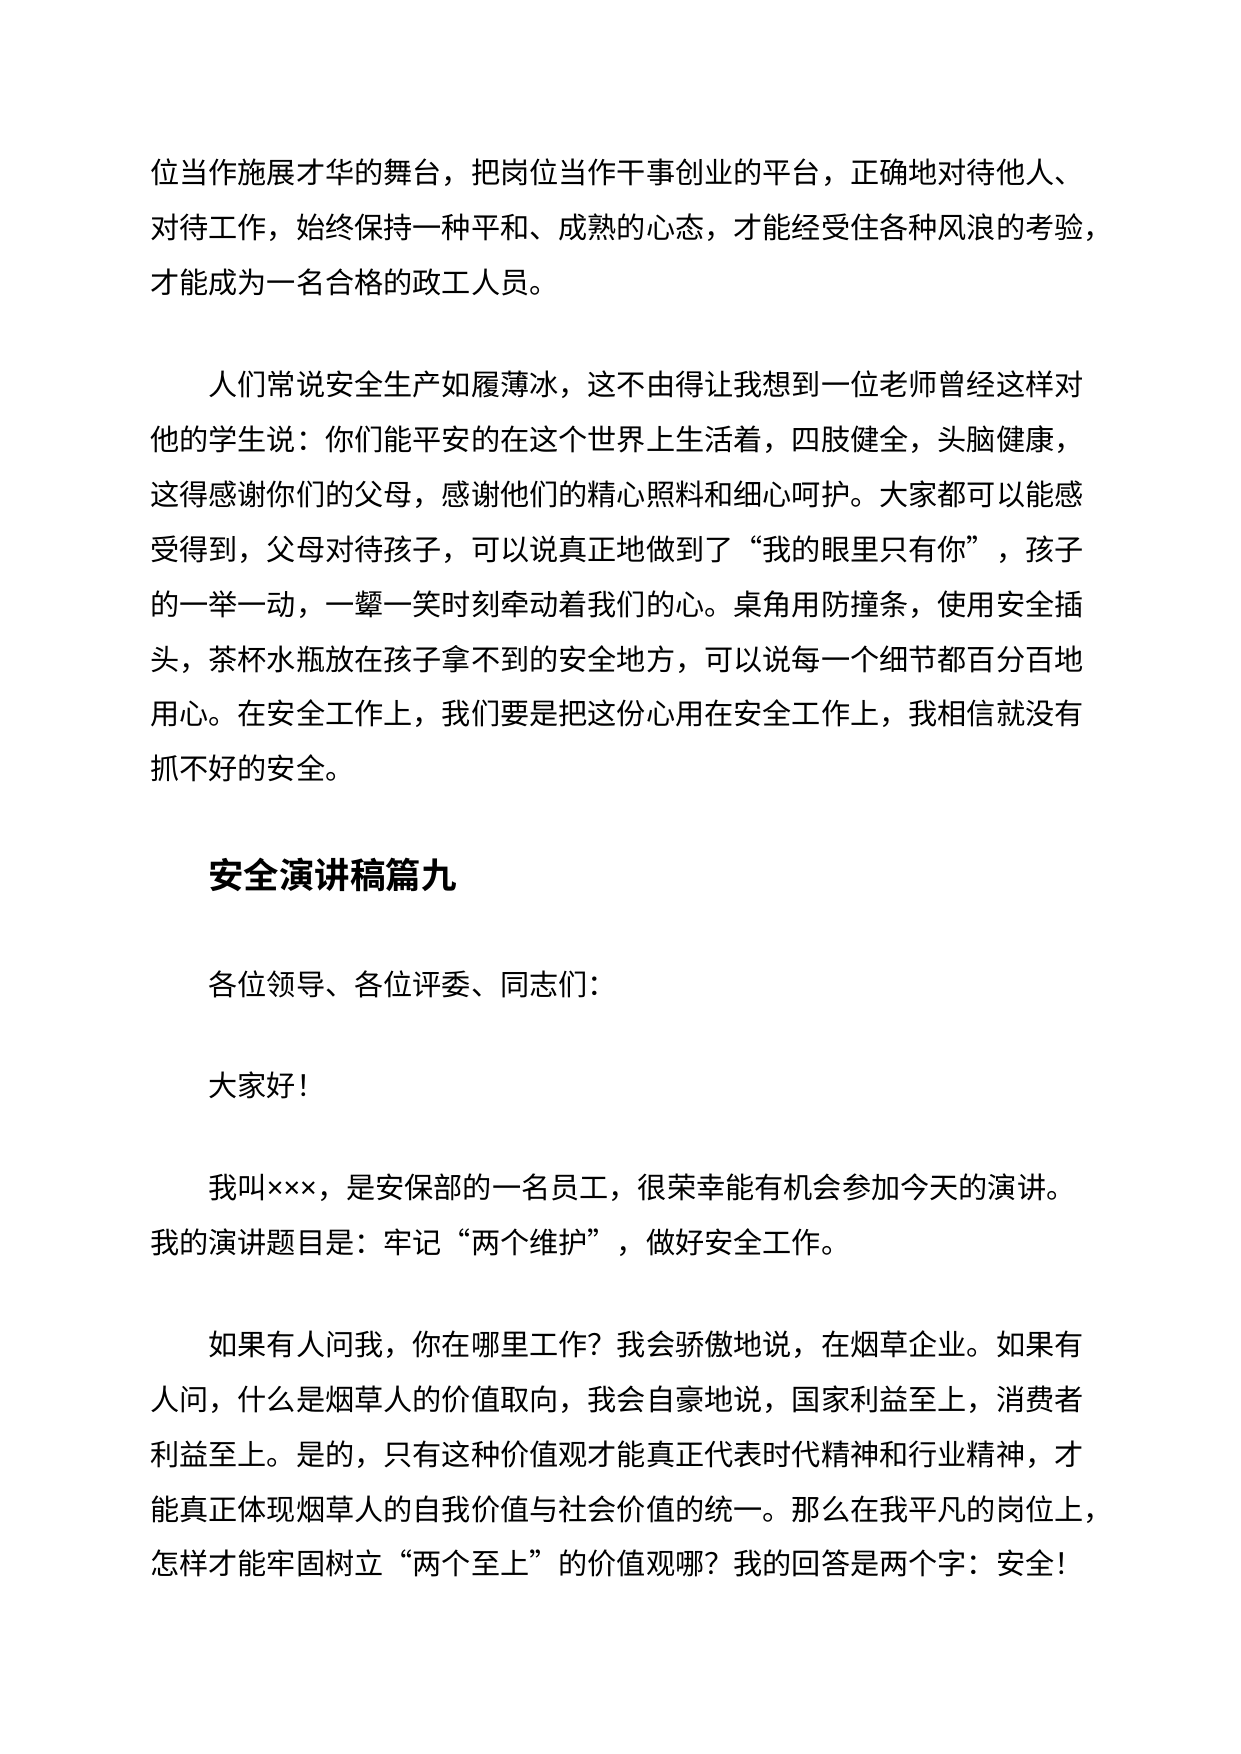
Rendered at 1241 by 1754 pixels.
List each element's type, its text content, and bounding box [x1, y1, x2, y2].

text 人们常说安全生产如履薄冰，这不由得让我想到一位老师曾经这样对他的学生说：你们能平安的在这个世界上生活着，四肢健全，头脑健康，这得感谢你们的父母，感谢他们的精心照料和细心呵护。大家都可以能感受得到，父母对待孩子，可以说真正地做到了“我的眼里只有你”，孩子的一举一动，一颦一笑时刻牵动着我们的心。桌角用防撞条，使用安全插头，茶杯水瓶放在孩子拿不到的安全地方，可以说每一个细节都百分百地用心。在安全工作上，我们要是把这份心用在安全工作上，我相信就没有抓不好的安全。 [150, 362, 1090, 788]
text 如果有人问我，你在哪里工作？我会骄傲地说，在烟草企业。如果有人问，什么是烟草人的价值取向，我会自豪地说，国家利益至上，消费者利益至上。是的，只有这种价值观才能真正代表时代精神和行业精神，才能真正体现烟草人的自我价值与社会价值的统一。那么在我平凡的岗位上，怎样才能牢固树立“两个至上”的价值观哪？我的回答是两个字：安全！ [150, 1321, 1090, 1583]
text 安全演讲稿篇九 [150, 848, 1090, 899]
text 我叫×××，是安保部的一名员工，很荣幸能有机会参加今天的演讲。我的演讲题目是：牢记“两个维护”，做好安全工作。 [150, 1164, 1090, 1262]
text 大家好！ [150, 1063, 1090, 1105]
text 各位领导、各位评委、同志们： [150, 961, 1090, 1003]
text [150, 150, 1090, 302]
